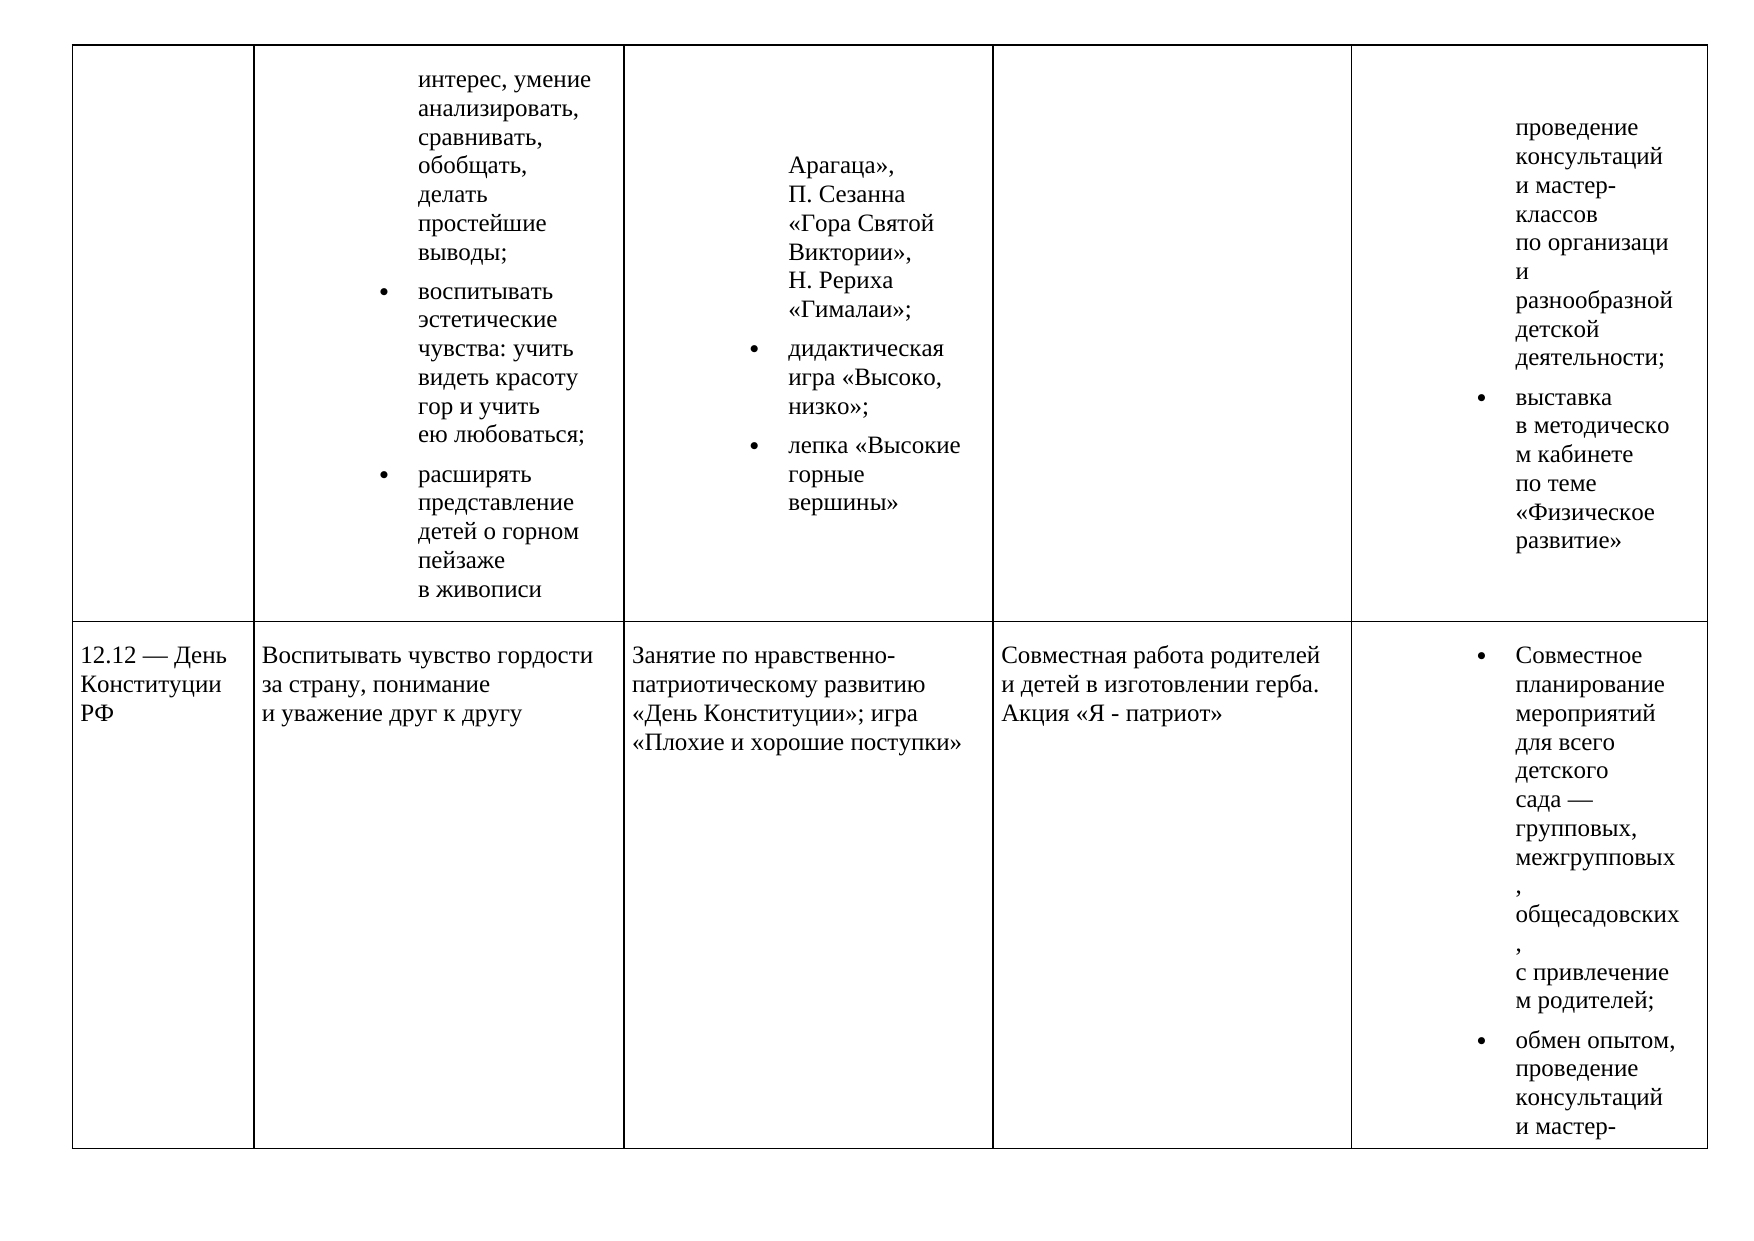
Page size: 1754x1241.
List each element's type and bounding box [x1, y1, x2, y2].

table_cell [625, 46, 992, 621]
table_cell [1352, 622, 1707, 1147]
table_cell [255, 622, 623, 1147]
table_cell [1352, 46, 1707, 621]
table_cell [73, 622, 253, 1147]
table_cell [994, 622, 1351, 1147]
table_cell [994, 46, 1351, 621]
table_cell [73, 46, 253, 621]
table_cell [625, 622, 992, 1147]
table_cell [255, 46, 623, 621]
